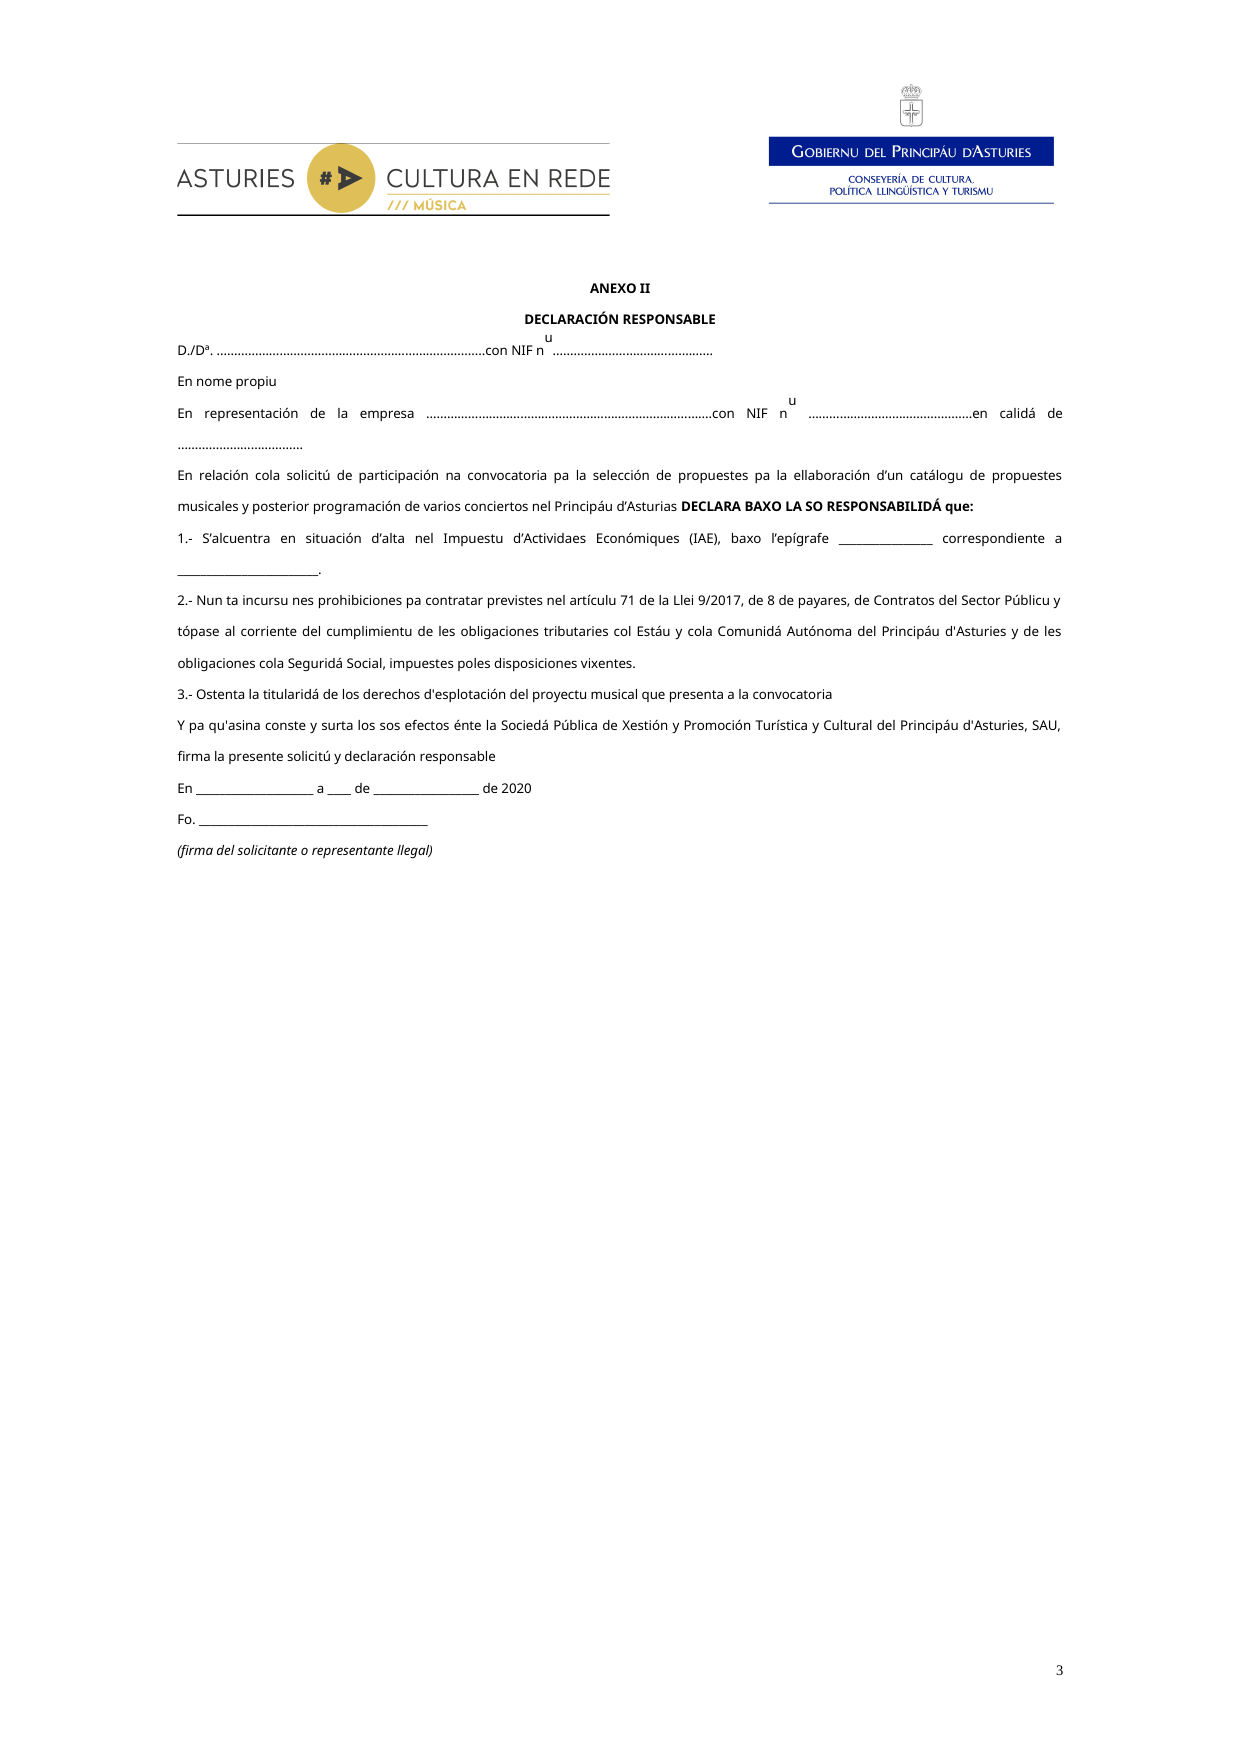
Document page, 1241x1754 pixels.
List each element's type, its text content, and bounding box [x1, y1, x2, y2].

text ANEXO II [177, 266, 1063, 297]
text 1.- S’alcuentra en situación d’alta nel Impuestu d’Actividaes Económiques (IAE), baxo l’epígrafe ________________ correspondiente a ________________________. [177, 516, 1063, 578]
text (firma del solicitante o representante llegal) [177, 828, 1063, 859]
text 3.- Ostenta la titularidá de los derechos d'esplotación del proyectu musical que presenta a la convocatoria [177, 672, 1063, 703]
picture [177, 143, 610, 216]
text Fo. _______________________________________ [177, 797, 1063, 828]
text En ____________________ a ____ de __________________ de 2020 [177, 766, 1063, 797]
picture [757, 75, 1064, 213]
text D./Dª. ……………………………………………………………..……con NIF nu……………………………….……… [177, 328, 1063, 359]
text 2.- Nun ta incursu nes prohibiciones pa contratar previstes nel artículu 71 de la Llei 9/2017, de 8 de payares, de Contratos del Sector Públicu y tópase al corriente del cumplimientu de les obligaciones tributaries col Estáu y cola Comunidá Autónoma del Principáu d'Asturies y de les obligaciones cola Seguridá Social, impuestes poles disposiciones vixentes. [177, 578, 1063, 672]
text En relación cola solicitú de participación na convocatoria pa la selección de propuestes pa la ellaboración d’un catálogu de propuestes musicales y posterior programación de varios conciertos nel Principáu d’Asturias DECLARA BAXO LA SO RESPONSABILIDÁ que: [177, 453, 1063, 516]
text DECLARACIÓN RESPONSABLE [177, 297, 1063, 328]
text Y pa qu'asina conste y surta los sos efectos énte la Sociedá Pública de Xestión y Promoción Turística y Cultural del Principáu d'Asturies, SAU, firma la presente solicitú y declaración responsable [177, 703, 1063, 766]
text En representación de la empresa …………………………………………………………………….…con NIF nu ………………………………..………en calidá de ……………………………… [177, 391, 1063, 453]
text En nome propiu [177, 359, 1063, 391]
